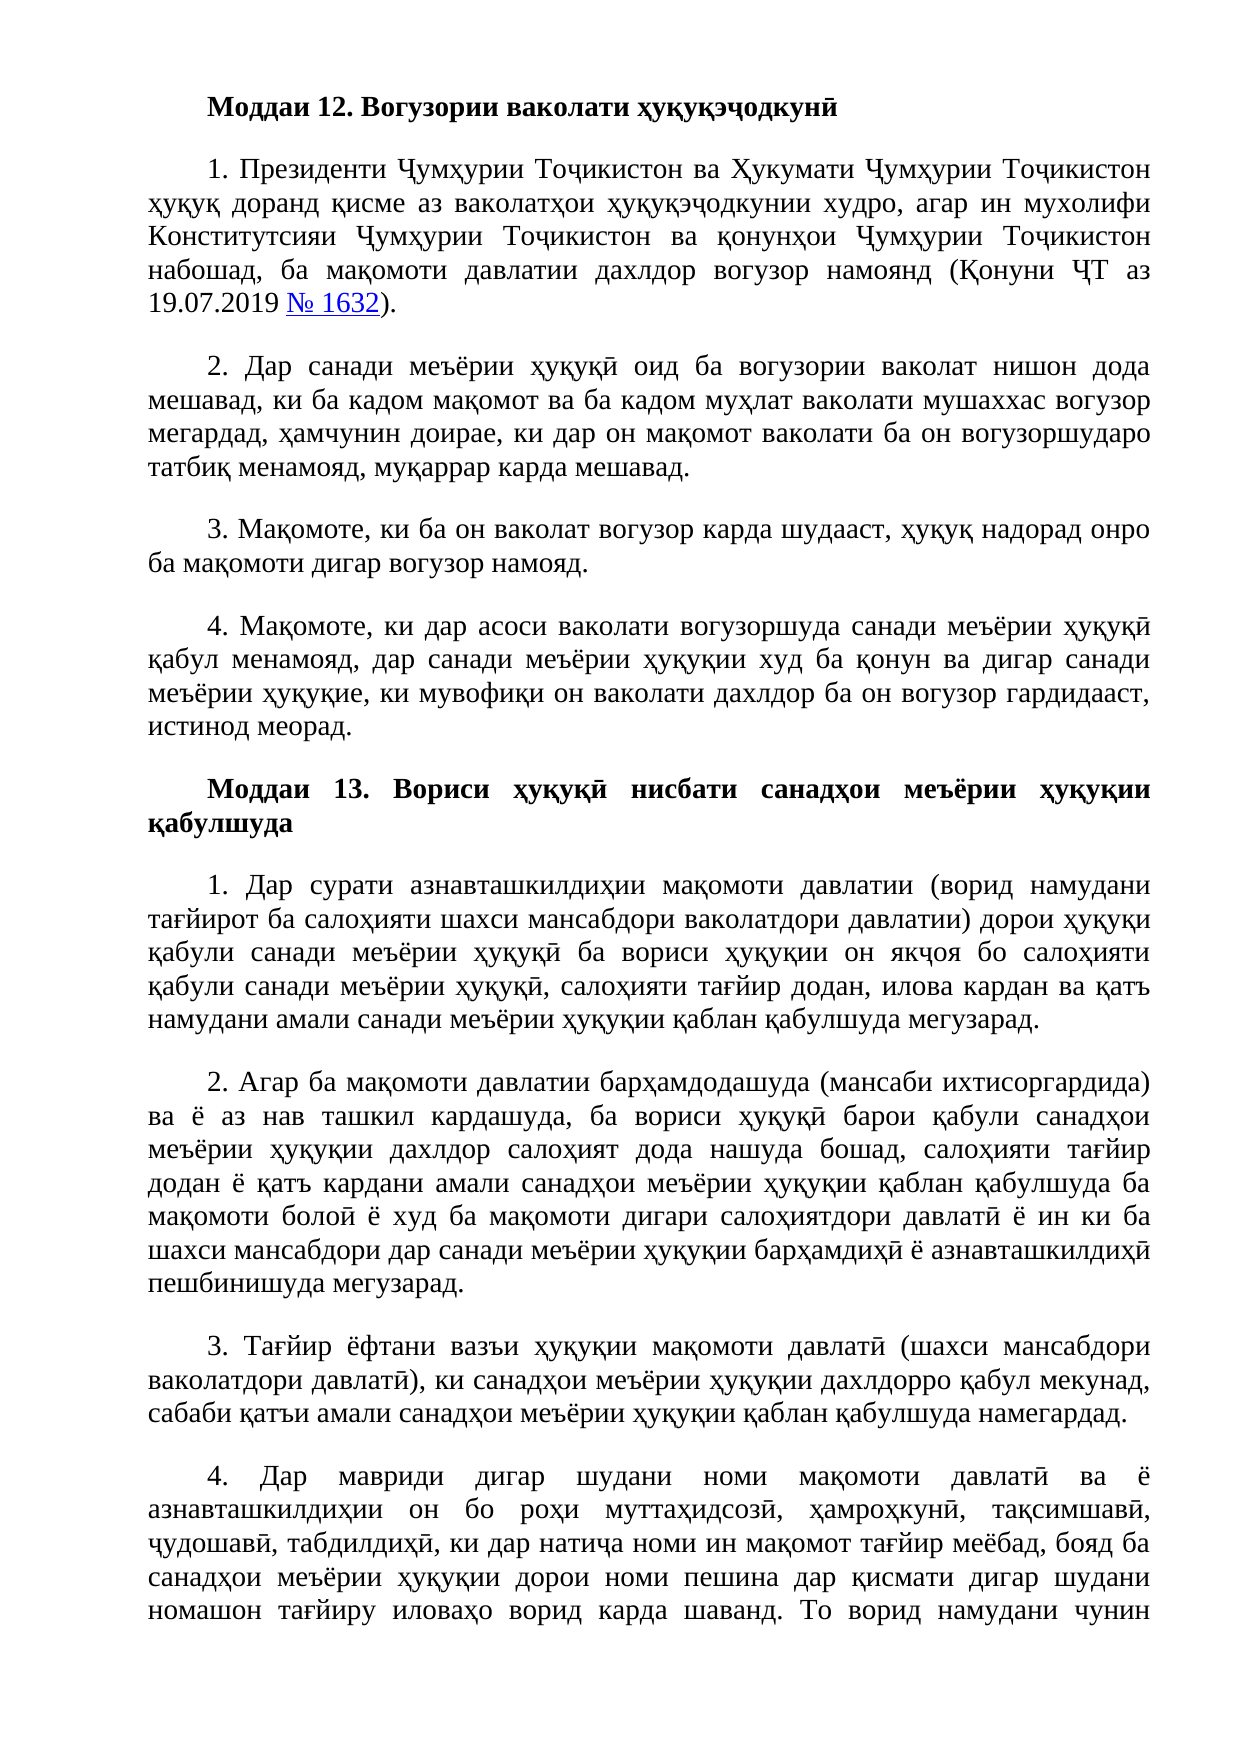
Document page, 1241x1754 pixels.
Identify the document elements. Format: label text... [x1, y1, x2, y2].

text 3. Тағйир ёфтани вазъи ҳуқуқии мақомоти давлатӣ (шахси мансабдори ваколатдори давлатӣ), ки санадҳои меъёрии ҳуқуқии дахлдорро қабул мекунад, сабаби қатъи амали санадҳои меъёрии ҳуқуқии қаблан қабулшуда намегардад. [148, 1328, 1152, 1429]
text 3. Мақомоте, ки ба он ваколат вогузор карда шудааст, ҳуқуқ надорад онро ба мақомоти дигар вогузор намояд. [148, 512, 1152, 579]
text 4. Мақомоте, ки дар асоси ваколати вогузоршуда санади меъёрии ҳуқуқӣ қабул менамояд, дар санади меъёрии ҳуқуқии худ ба қонун ва дигар санади меъёрии ҳуқуқие, ки мувофиқи он ваколати дахлдор ба он вогузор гардидааст, истинод меорад. [148, 608, 1152, 742]
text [148, 1458, 1152, 1626]
text 1. Президенти Ҷумҳурии Тоҷикистон ва Ҳукумати Ҷумҳурии Тоҷикистон ҳуқуқ доранд қисме аз ваколатҳои ҳуқуқэҷодкунии худро, агар ин мухолифи Конститутсияи Ҷумҳурии Тоҷикистон ва қонунҳои Ҷумҳурии Тоҷикистон набошад, ба мақомоти давлатии дахлдор вогузор намоянд (Қонуни ҶТ аз 19.07.2019 № 1632). [148, 151, 1152, 319]
text 2. Дар санади меъёрии ҳуқуқӣ оид ба вогузории ваколат нишон дода мешавад, ки ба кадом мақомот ва ба кадом муҳлат ваколати мушаххас вогузор мегардад, ҳамчунин доирае, ки дар он мақомот ваколати ба он вогузоршударо татбиқ менамояд, муқаррар карда мешавад. [148, 348, 1152, 482]
text 1. Дар сурати азнавташкилдиҳии мақомоти давлатии (ворид намудани тағйирот ба салоҳияти шахси мансабдори ваколатдори давлатии) дорои ҳуқуқи қабули санади меъёрии ҳуқуқӣ ба вориси ҳуқуқии он якҷоя бо салоҳияти қабули санади меъёрии ҳуқуқӣ, салоҳияти тағйир додан, илова кардан ва қатъ намудани амали санади меъёрии ҳуқуқии қаблан қабулшуда мегузарад. [148, 867, 1152, 1035]
text 2. Агар ба мақомоти давлатии барҳамдодашуда (мансаби ихтисоргардида) ва ё аз нав ташкил кардашуда, ба вориси ҳуқуқӣ барои қабули санадҳои меъёрии ҳуқуқии дахлдор салоҳият дода нашуда бошад, салоҳияти тағйир додан ё қатъ кардани амали санадҳои меъёрии ҳуқуқии қаблан қабулшуда ба мақомоти болоӣ ё худ ба мақомоти дигари салоҳиятдори давлатӣ ё ин ки ба шахси мансабдори дар санади меъёрии ҳуқуқии барҳамдиҳӣ ё азнавташкилдиҳӣ пешбинишуда мегузарад. [148, 1064, 1152, 1299]
text Моддаи 13. Вориси ҳуқуқӣ нисбати санадҳои меъёрии ҳуқуқии қабулшуда [148, 771, 1152, 838]
text Моддаи 12. Вогузории ваколати ҳуқуқэҷодкунӣ [148, 89, 1152, 122]
